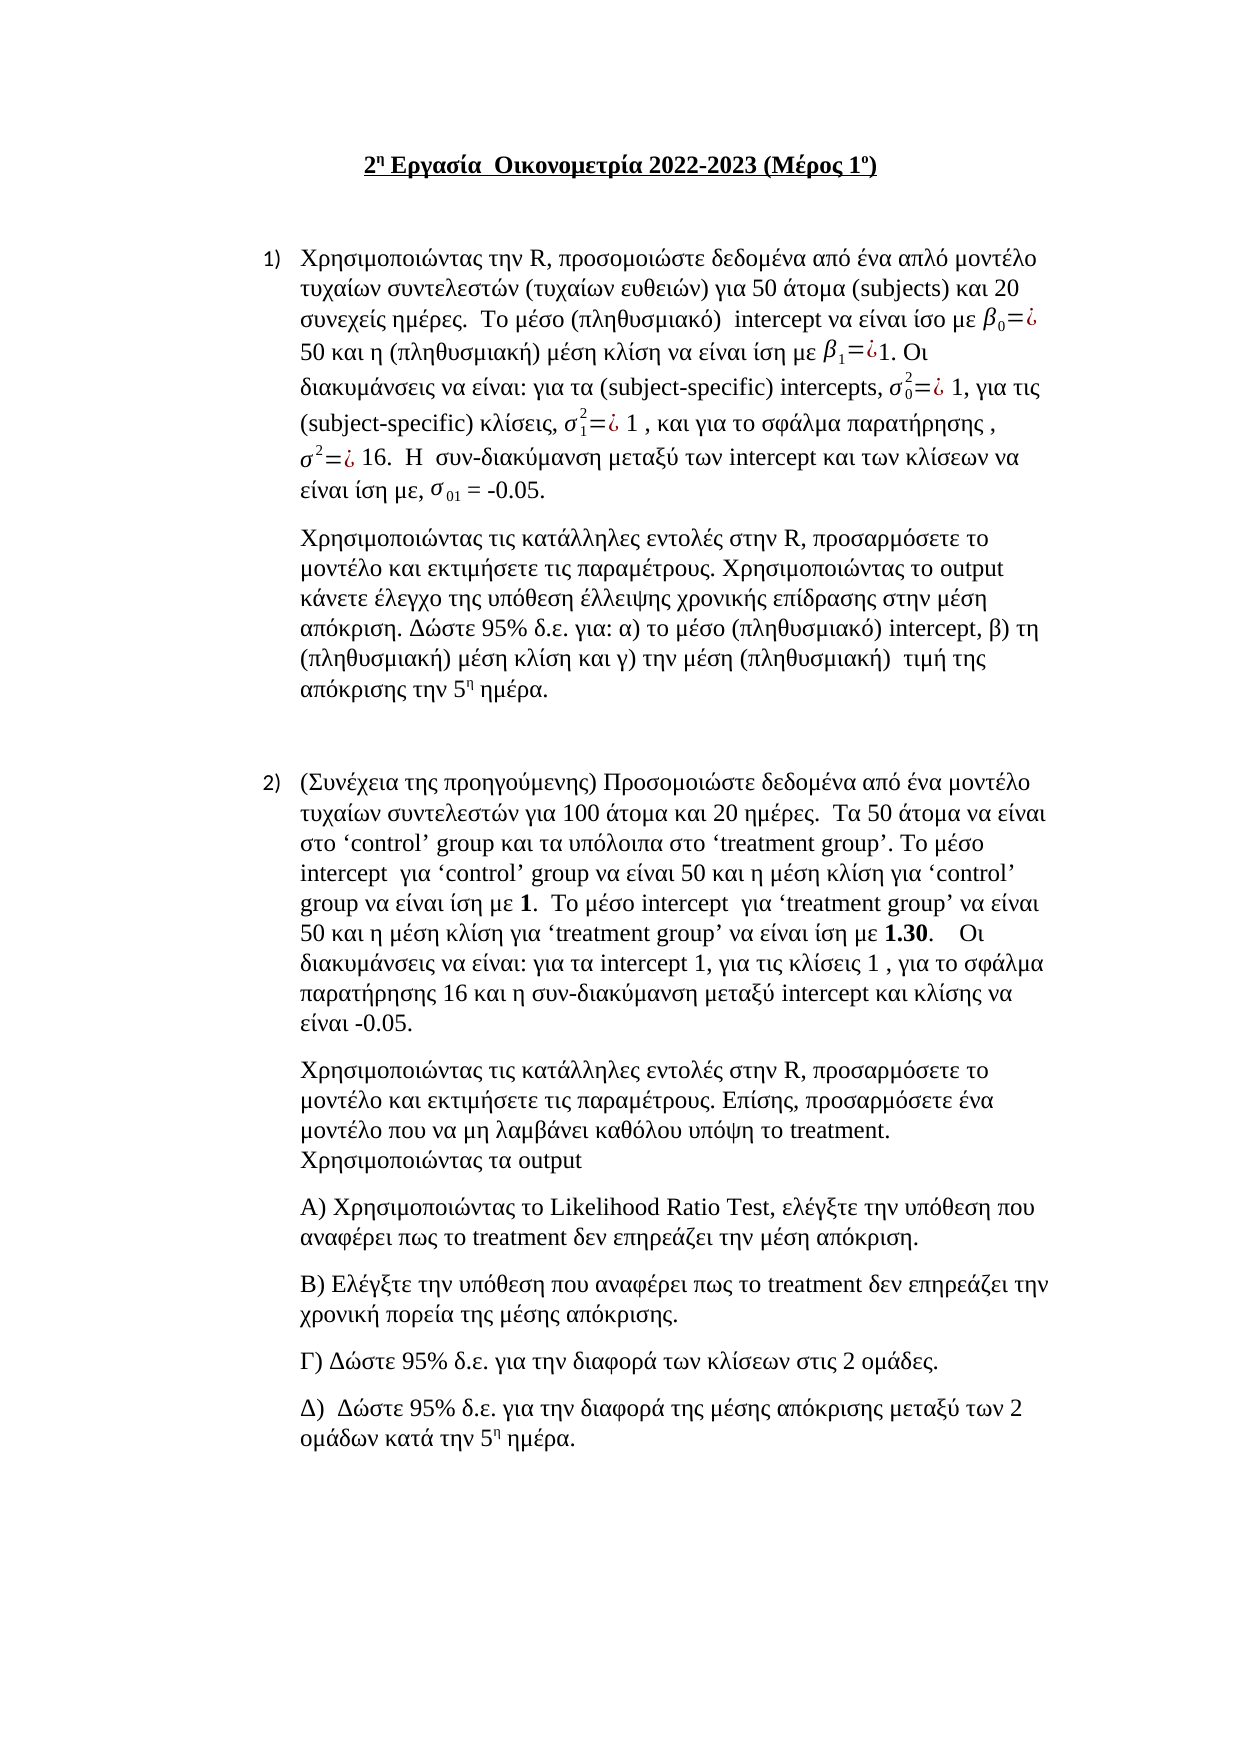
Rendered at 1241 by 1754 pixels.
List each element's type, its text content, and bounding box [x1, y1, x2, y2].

text Χρησιμοποιώντας τις κατάλληλες εντολές στην R, προσαρμόσετε το μοντέλο και εκτιμήσετε τις παραμέτρους. Χρησιμοποιώντας το output κάνετε έλεγχο της υπόθεση έλλειψης χρονικής επίδρασης στην μέση απόκριση. Δώστε 95% δ.ε. για: α) το μέσο (πληθυσμιακό) intercept, β) τη (πληθυσμιακή) μέση κλίση και γ) την μέση (πληθυσμιακή) τιμή της απόκρισης την 5η ημέρα. [300, 523, 1053, 702]
text Χρησιμοποιώντας τις κατάλληλες εντολές στην R, προσαρμόσετε το μοντέλο και εκτιμήσετε τις παραμέτρους. Επίσης, προσαρμόσετε ένα μοντέλο που να μη λαμβάνει καθόλου υπόψη το treatment. Χρησιμοποιώντας τα output [300, 1055, 1053, 1174]
text 2η Εργασία Οικονομετρία 2022-2023 (Μέρος 1ο) [187, 150, 1053, 179]
text Δ) Δώστε 95% δ.ε. για την διαφορά της μέσης απόκρισης μεταξύ των 2 ομάδων κατά την 5η ημέρα. [300, 1393, 1053, 1452]
list (Συνέχεια της προηγούμενης) Προσομοιώστε δεδομένα από ένα μοντέλο τυχαίων συντελεστών για 100 άτομα και 20 ημέρες. Τα 50 άτομα να είναι στο ‘control’ group και τα υπόλοιπα στο ‘treatment group’. Το μέσο intercept για ‘control’ group να είναι 50 και η μέση κλίση για ‘control’ group να είναι ίση με 1. Το μέσο intercept για ‘treatment group’ να είναι 50 και η μέση κλίση για ‘treatment group’ να είναι ίση με 1.30. Οι διακυμάνσεις να είναι: για τα intercept 1, για τις κλίσεις 1 , για το σφάλμα παρατήρησης 16 και η συν-διακύμανση μεταξύ intercept και κλίσης να είναι -0.05. [262, 767, 1053, 1037]
text Α) Χρησιμοποιώντας το Likelihood Ratio Test, ελέγξτε την υπόθεση που αναφέρει πως το treatment δεν επηρεάζει την μέση απόκριση. [300, 1192, 1053, 1251]
list Χρησιμοποιώντας την R, προσομοιώστε δεδομένα από ένα απλό μοντέλο τυχαίων συντελεστών (τυχαίων ευθειών) για 50 άτομα (subjects) και 20 συνεχείς ημέρες. Το μέσο (πληθυσμιακό) intercept να είναι ίσο με 50 και η (πληθυσμιακή) μέση κλίση να είναι ίση με 1. Οι διακυμάνσεις να είναι: για τα (subject-specific) intercepts, 1, για τις (subject-specific) κλίσεις, 1 , και για το σφάλμα παρατήρησης , 16. Η συν-διακύμανση μεταξύ των intercept και των κλίσεων να είναι ίση με, = -0.05. [262, 243, 1053, 505]
text Γ) Δώστε 95% δ.ε. για την διαφορά των κλίσεων στις 2 ομάδες. [300, 1346, 1053, 1375]
text Β) Ελέγξτε την υπόθεση που αναφέρει πως το treatment δεν επηρεάζει την χρονική πορεία της μέσης απόκρισης. [300, 1269, 1053, 1328]
